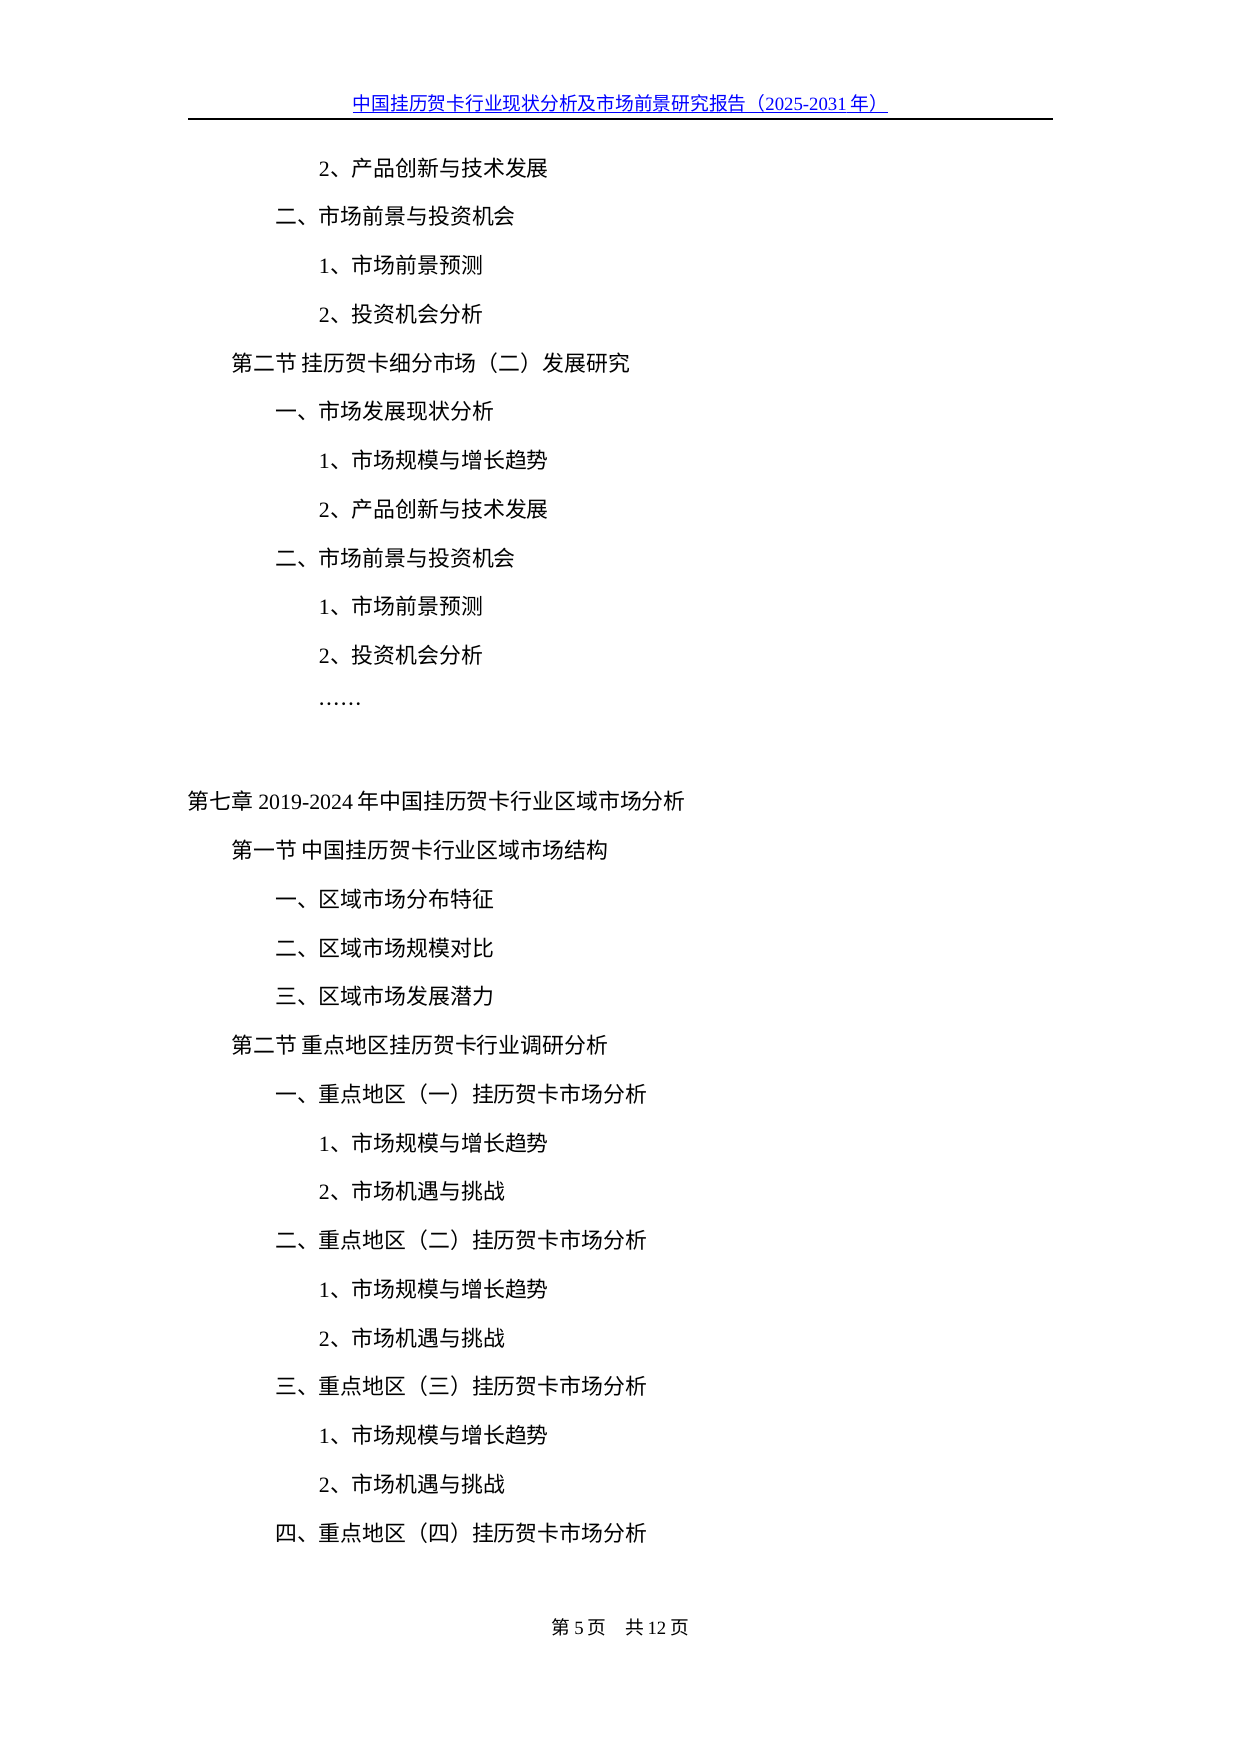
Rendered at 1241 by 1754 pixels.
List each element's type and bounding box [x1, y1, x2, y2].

text [187, 150, 1053, 1548]
